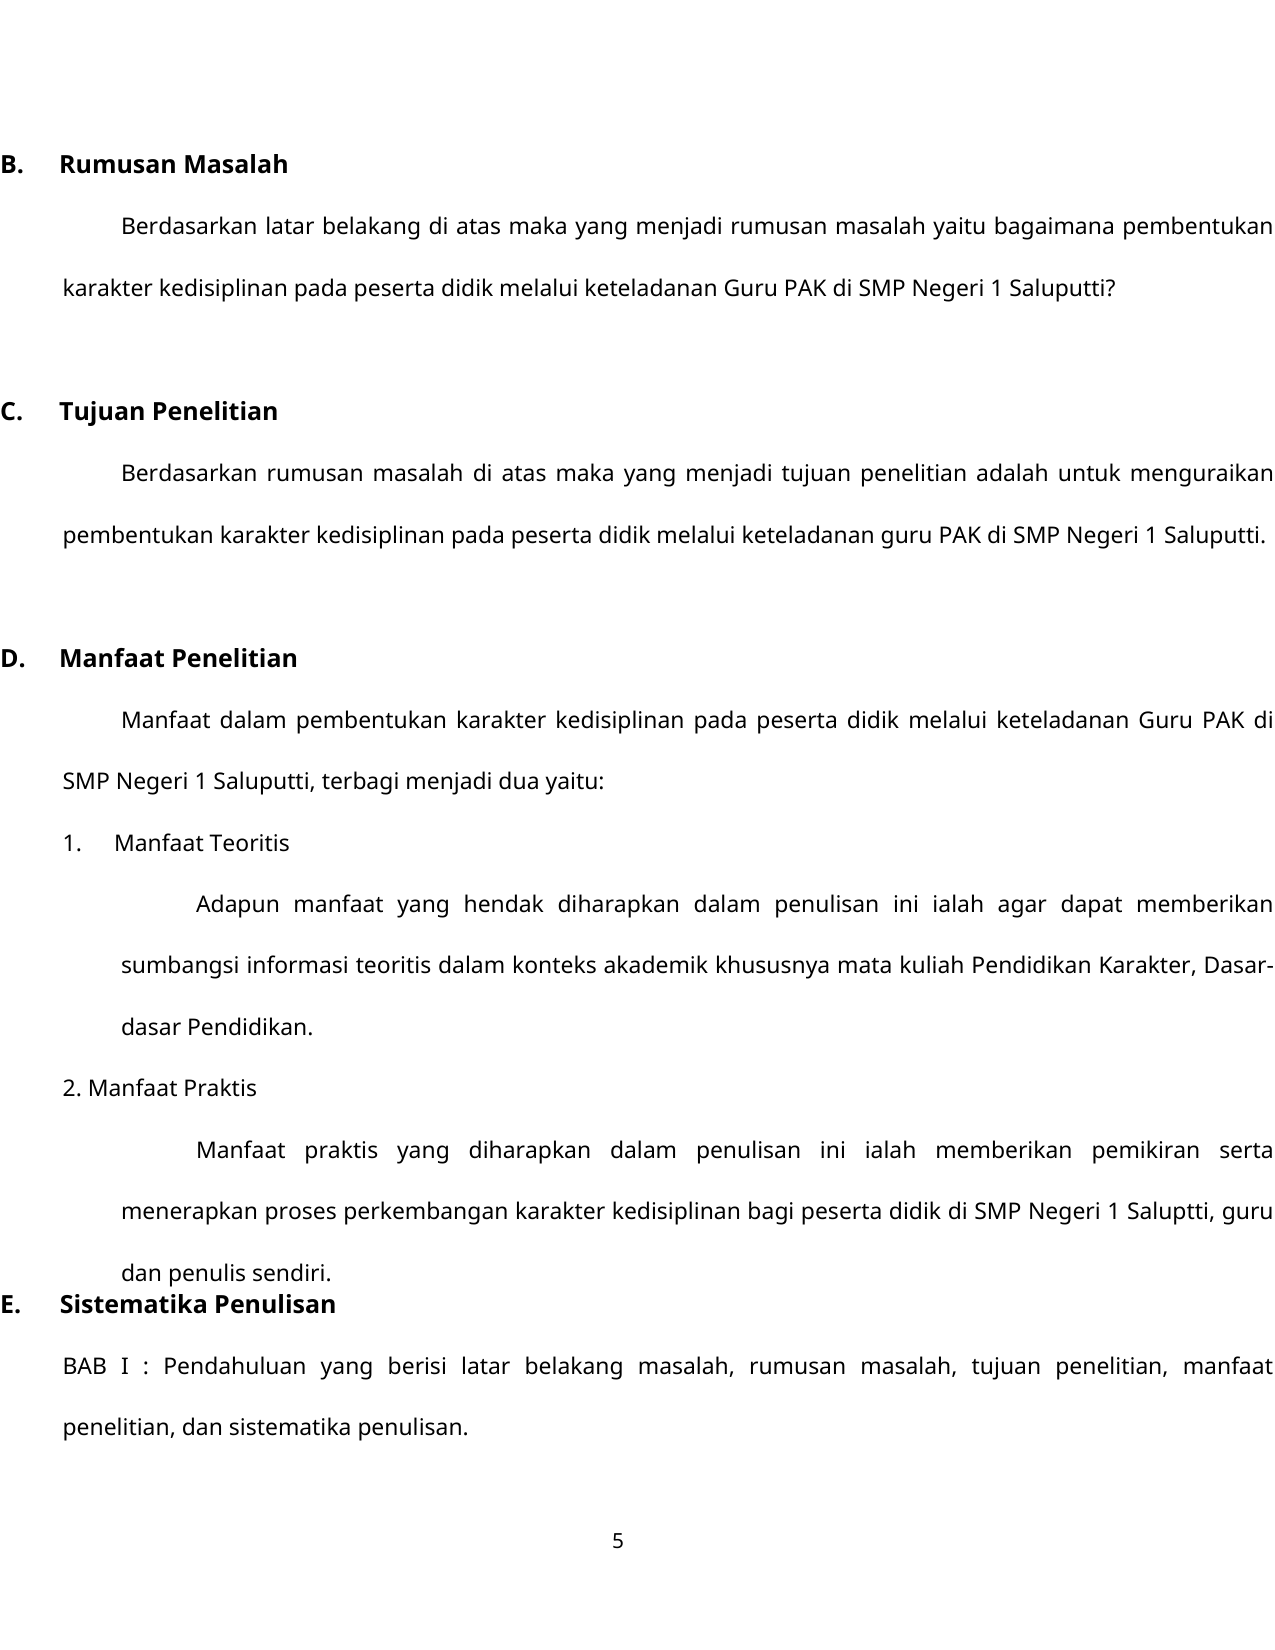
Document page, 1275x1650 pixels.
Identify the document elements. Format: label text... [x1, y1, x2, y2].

text Berdasarkan latar belakang di atas maka yang menjadi rumusan masalah yaitu bagaimana pembentukan karakter kedisiplinan pada peserta didik melalui keteladanan Guru PAK di SMP Negeri 1 Saluputti? [62, 184, 1275, 308]
text Adapun manfaat yang hendak diharapkan dalam penulisan ini ialah agar dapat memberikan sumbangsi informasi teoritis dalam konteks akademik khususnya mata kuliah Pendidikan Karakter, Dasar-dasar Pendidikan. [121, 863, 1275, 1048]
text Manfaat dalam pembentukan karakter kedisiplinan pada peserta didik melalui keteladanan Guru PAK di SMP Negeri 1 Saluputti, terbagi menjadi dua yaitu: [62, 679, 1275, 802]
text 2. Manfaat Praktis [62, 1048, 1275, 1109]
text Berdasarkan rumusan masalah di atas maka yang menjadi tujuan penelitian adalah untuk menguraikan pembentukan karakter kedisiplinan pada peserta didik melalui keteladanan guru PAK di SMP Negeri 1 Saluputti. [62, 432, 1275, 556]
text Manfaat praktis yang diharapkan dalam penulisan ini ialah memberikan pemikiran serta menerapkan proses perkembangan karakter kedisiplinan bagi peserta didik di SMP Negeri 1 Saluptti, guru dan penulis sendiri. [121, 1109, 1275, 1293]
text 1. Manfaat Teoritis [62, 802, 1275, 863]
subtitle Sistematika Penulisan [0, 1293, 1275, 1318]
subtitle Rumusan Masalah [0, 153, 1275, 178]
text BAB I : Pendahuluan yang berisi latar belakang masalah, rumusan masalah, tujuan penelitian, manfaat penelitian, dan sistematika penulisan. [62, 1325, 1275, 1448]
subtitle Tujuan Penelitian [0, 401, 1275, 426]
subtitle Manfaat Penelitian [0, 648, 1275, 673]
